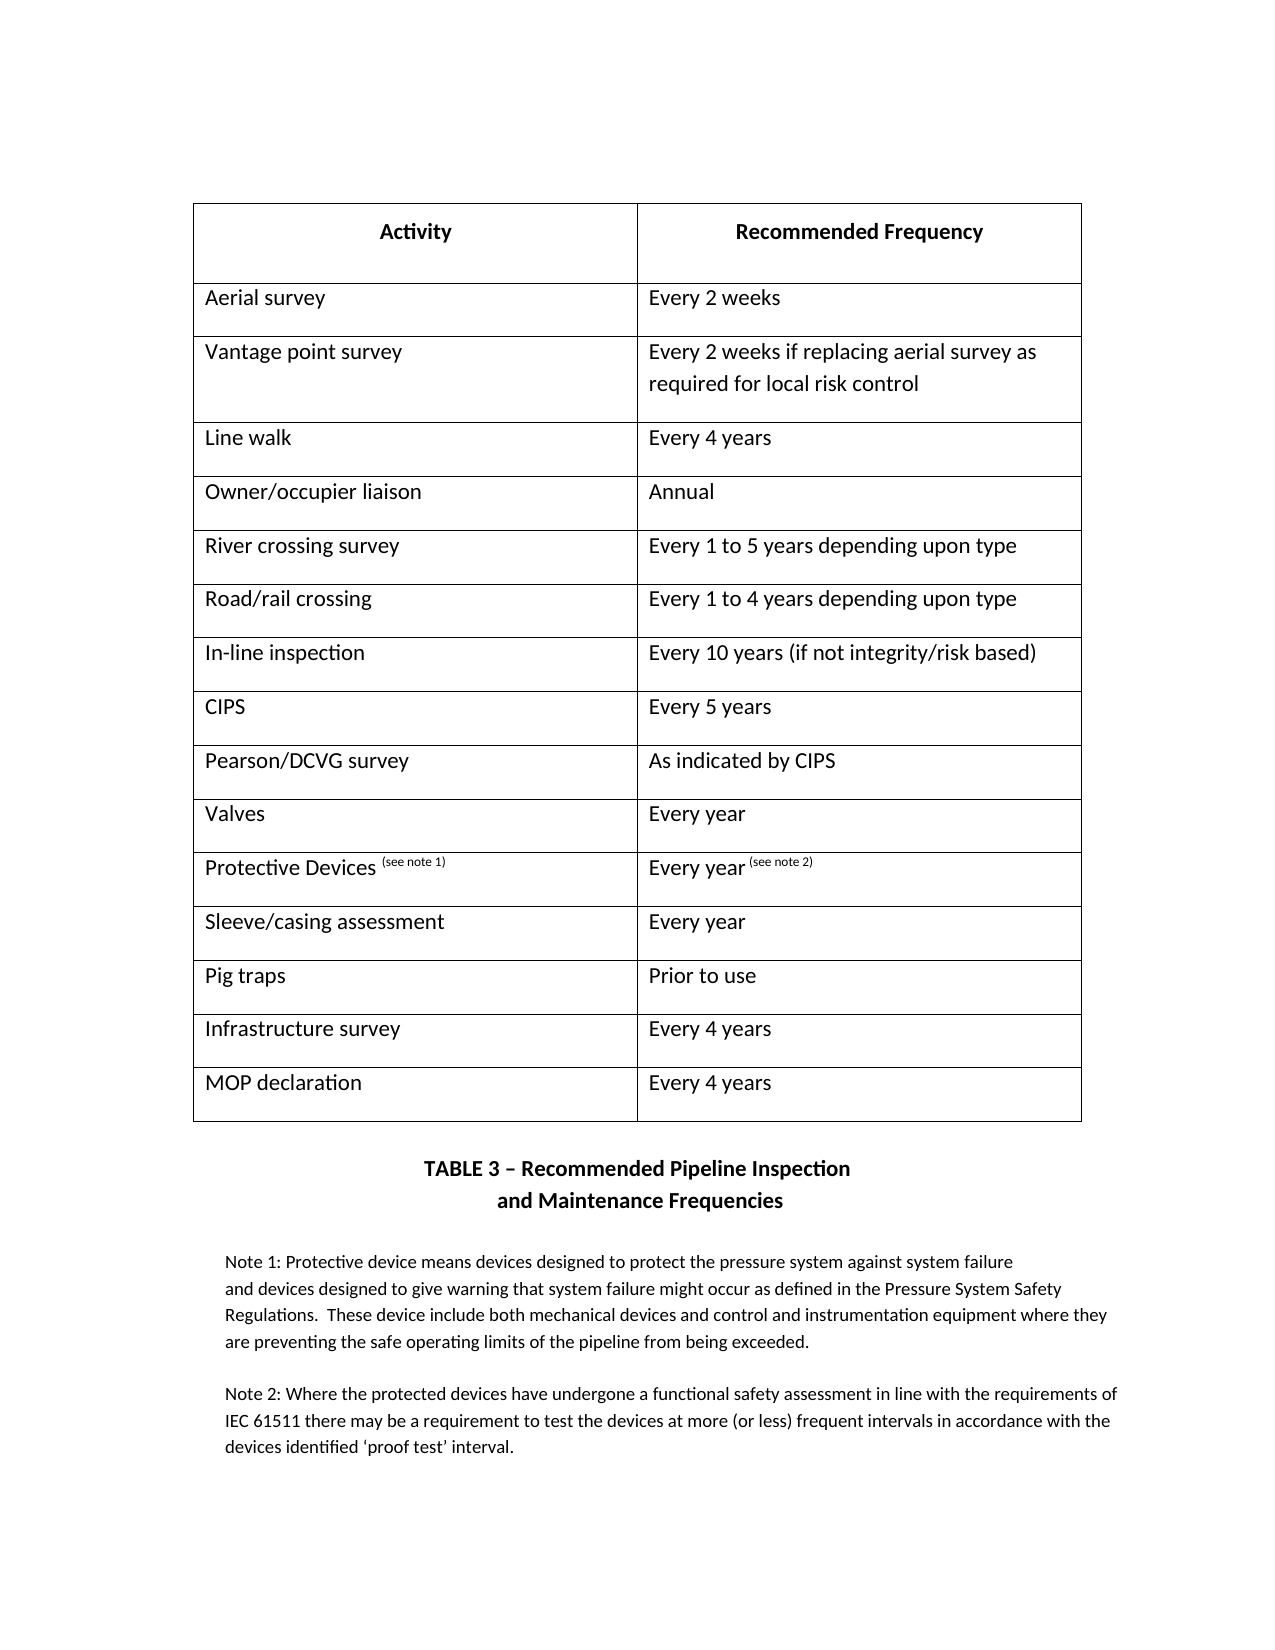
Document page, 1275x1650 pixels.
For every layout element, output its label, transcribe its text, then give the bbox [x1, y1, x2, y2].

table_cell Every 2 weeks [638, 284, 1081, 336]
table_header Recommended Frequency [638, 204, 1081, 282]
table_cell CIPS [194, 692, 637, 745]
text and Maintenance Frequencies [150, 1186, 1125, 1214]
table_cell As indicated by CIPS [638, 746, 1081, 798]
table_cell Every 2 weeks if replacing aerial survey as required for local risk control [638, 337, 1081, 422]
table_cell Every 5 years [638, 692, 1081, 745]
text Note 2: Where the protected devices have undergone a functional safety assessment in line with the requirements of IEC 61511 there may be a requirement to test the devices at more (or less) frequent intervals in accordance with the devices identified ‘proof test’ interval. [225, 1382, 1125, 1458]
table_cell Every 4 years [638, 423, 1081, 476]
table_cell Line walk [194, 423, 637, 476]
table_cell Every 1 to 4 years depending upon type [638, 585, 1081, 637]
table_cell Every year [638, 907, 1081, 960]
table_cell Every year [638, 800, 1081, 852]
table_cell Every 10 years (if not integrity/risk based) [638, 638, 1081, 691]
table_cell Every 4 years [638, 1015, 1081, 1067]
table_cell In-line inspection [194, 638, 637, 691]
text and devices designed to give warning that system failure might occur as defined in the Pressure System Safety Regulations. These device include both mechanical devices and control and instrumentation equipment where they are preventing the safe operating limits of the pipeline from being exceeded. [225, 1277, 1125, 1353]
table_cell Every year (see note 2) [638, 853, 1081, 906]
table_cell Aerial survey [194, 284, 637, 336]
table_cell Prior to use [638, 961, 1081, 1013]
table_cell Every 4 years [638, 1068, 1081, 1121]
table_header Activity [194, 204, 637, 282]
table_cell Vantage point survey [194, 337, 637, 422]
text TABLE 3 – Recommended Pipeline Inspection [150, 1154, 1125, 1182]
table_cell Protective Devices (see note 1) [194, 853, 637, 906]
table_cell Road/rail crossing [194, 585, 637, 637]
text Note 1: Protective device means devices designed to protect the pressure system against system failure [225, 1251, 1125, 1274]
table_cell Pig traps [194, 961, 637, 1013]
table_cell Sleeve/casing assessment [194, 907, 637, 960]
table_cell Pearson/DCVG survey [194, 746, 637, 798]
table_cell Valves [194, 800, 637, 852]
table_cell River crossing survey [194, 531, 637, 583]
table_cell MOP declaration [194, 1068, 637, 1121]
table_cell Annual [638, 477, 1081, 530]
table_cell Owner/occupier liaison [194, 477, 637, 530]
table_cell Infrastructure survey [194, 1015, 637, 1067]
table_cell Every 1 to 5 years depending upon type [638, 531, 1081, 583]
